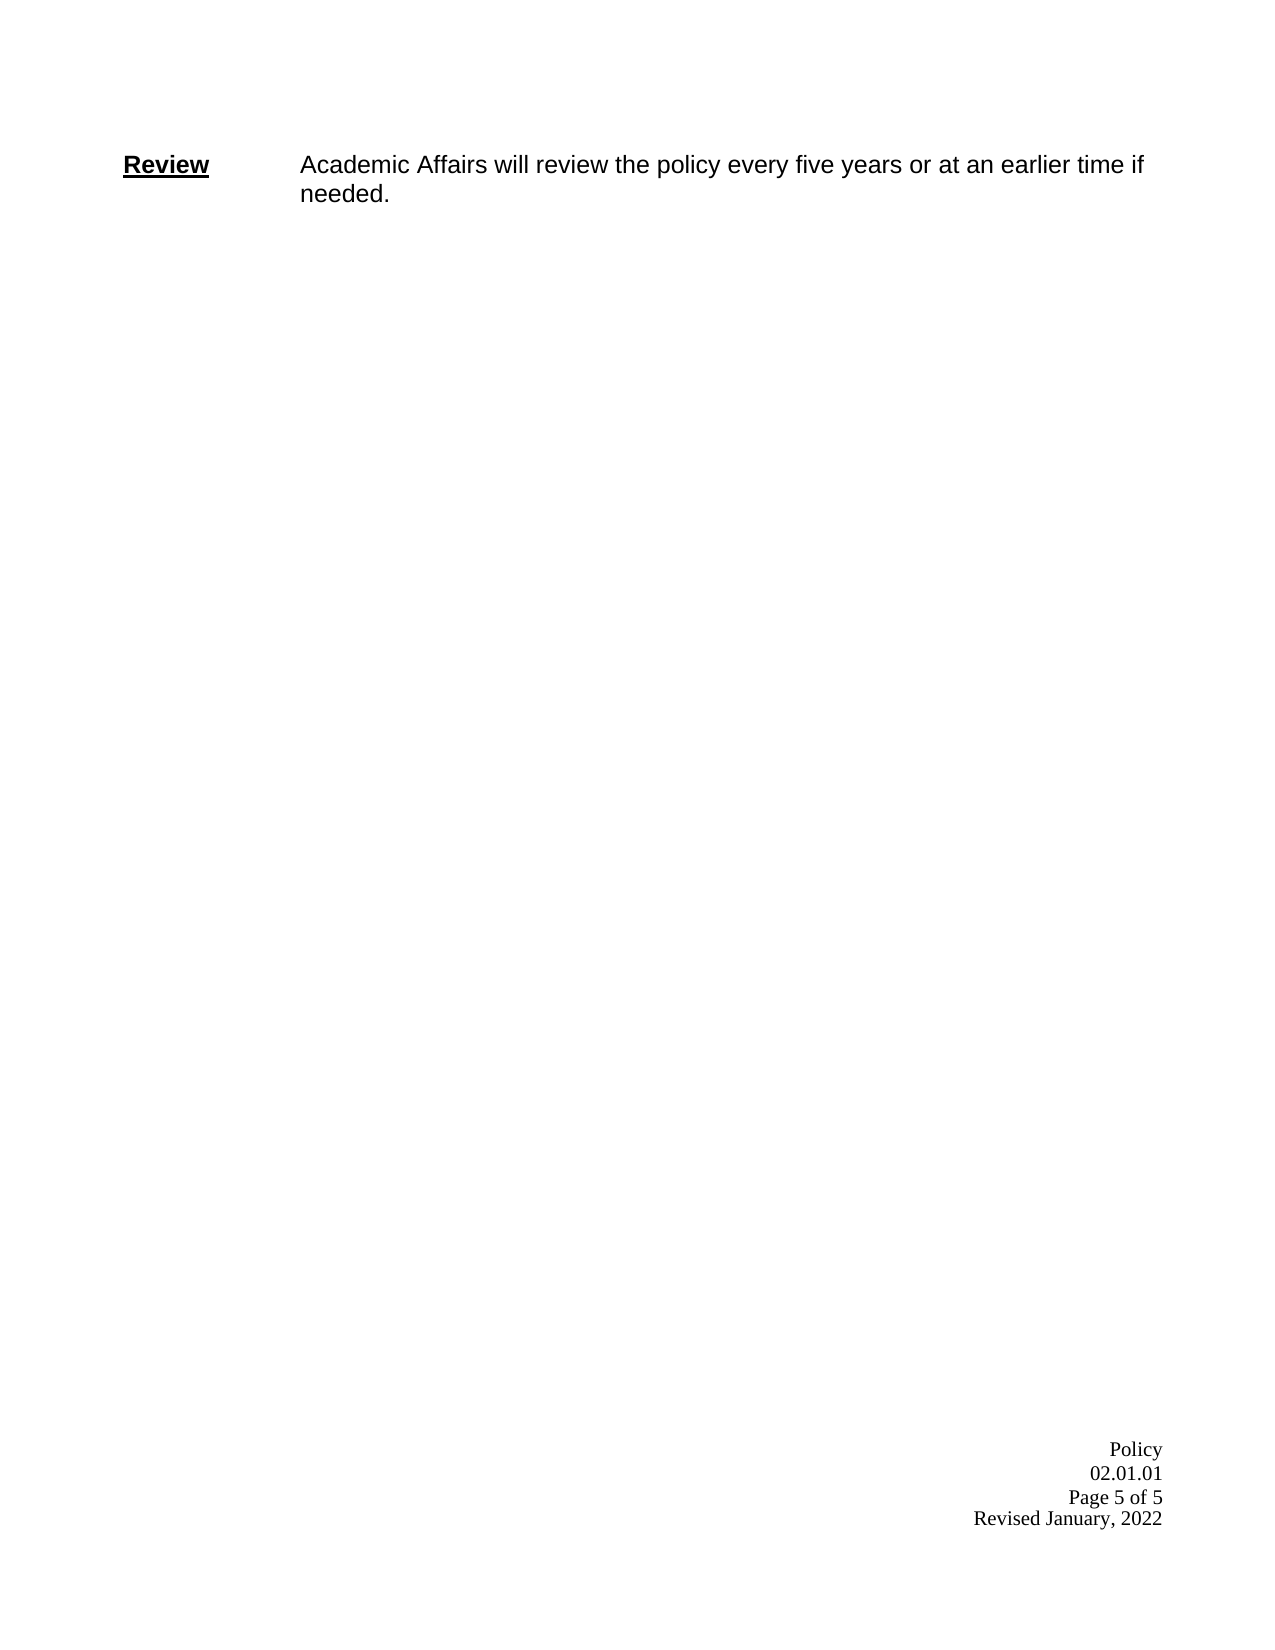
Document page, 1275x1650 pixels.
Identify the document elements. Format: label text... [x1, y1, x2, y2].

text Review Academic Affairs will review the policy every five years or at an earlier time if needed. [123, 150, 1162, 207]
